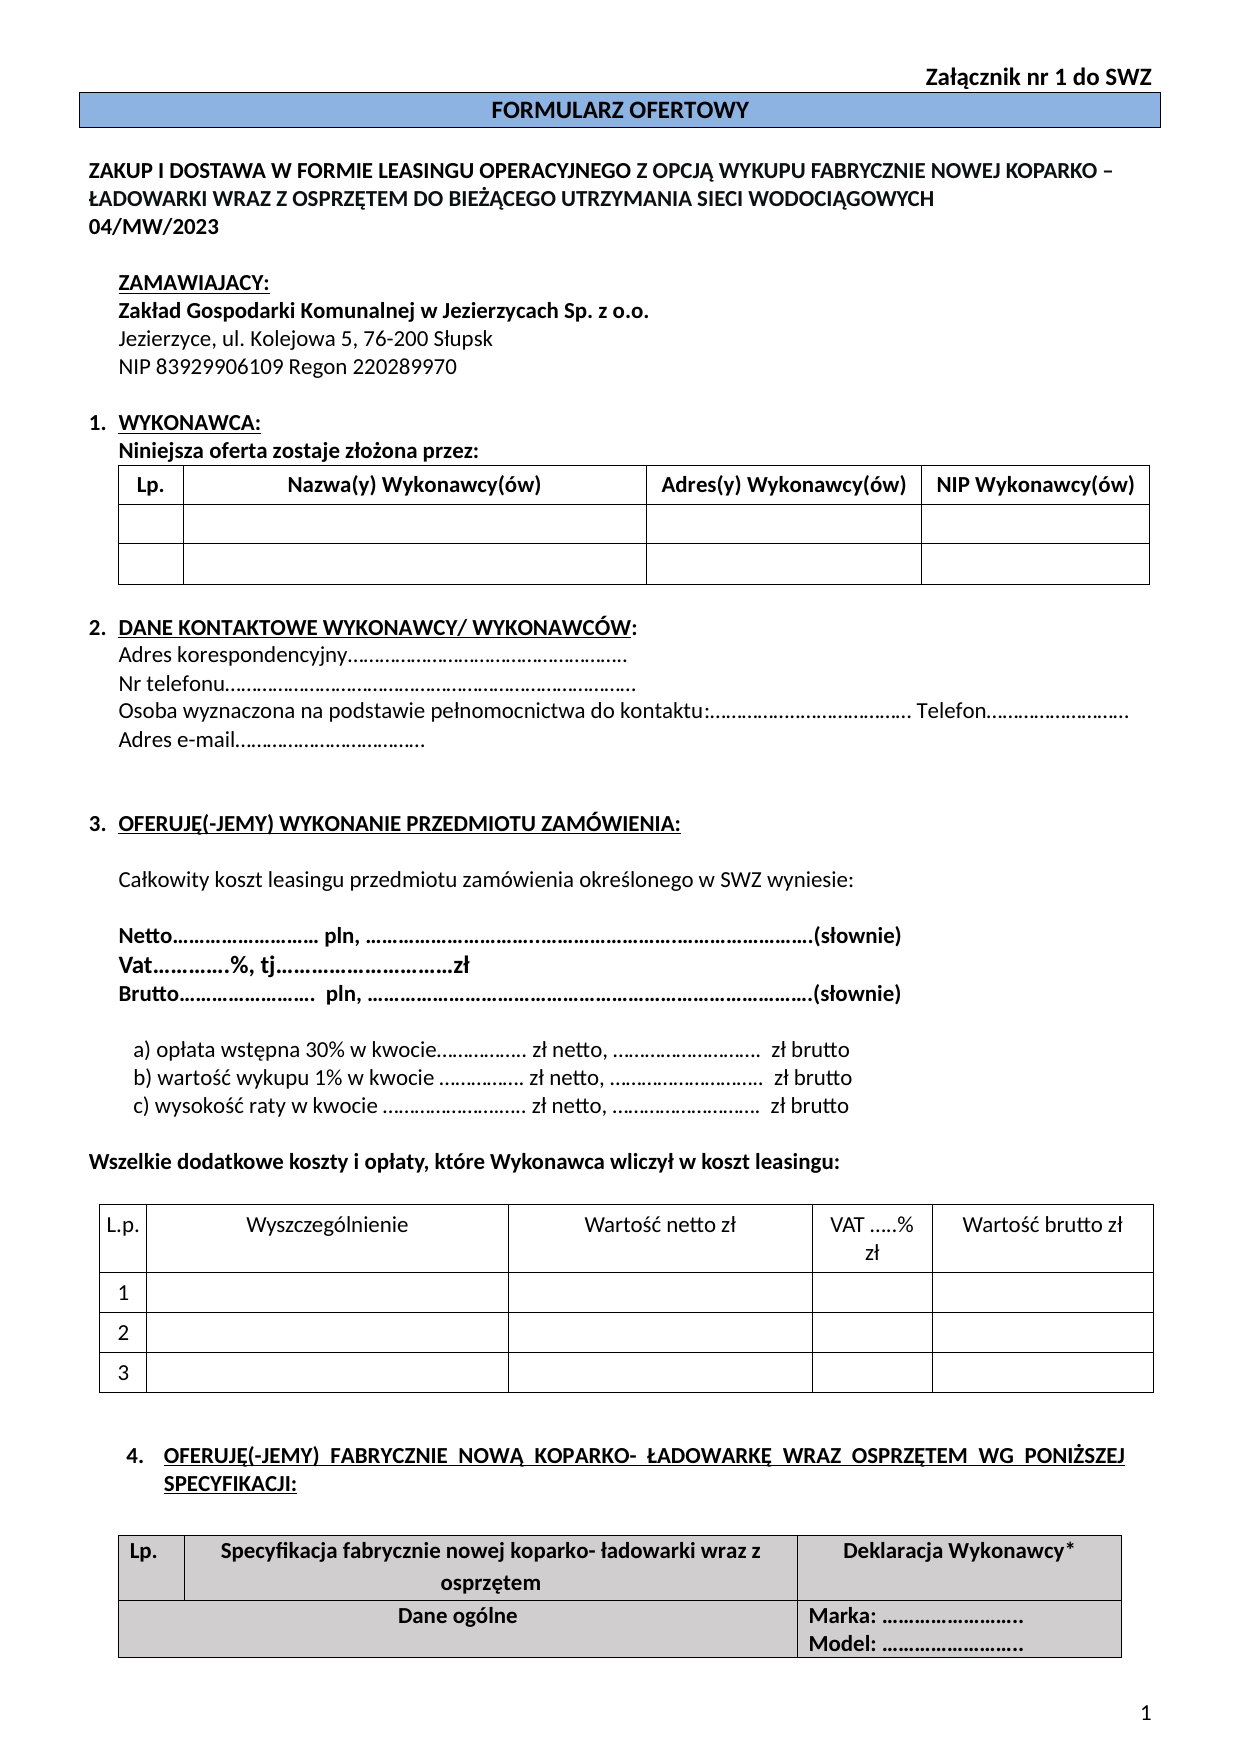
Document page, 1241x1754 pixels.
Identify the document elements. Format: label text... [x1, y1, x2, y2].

text Nr telefonu…………………………………………………………………… [118, 669, 1137, 697]
table_cell [813, 1353, 932, 1392]
text Całkowity koszt leasingu przedmiotu zamówienia określonego w SWZ wyniesie: [118, 865, 1137, 893]
text Zakład Gospodarki Komunalnej w Jezierzycach Sp. z o.o. [118, 296, 1137, 324]
text b) wartość wykupu 1% w kwocie ……………. zł netto, ……………………….. zł brutto [133, 1063, 1152, 1091]
table_cell Dane ogólne [119, 1601, 797, 1657]
table_cell [933, 1313, 1153, 1352]
list WYKONAWCA: [89, 408, 1137, 437]
table_header L.p. [100, 1205, 146, 1272]
text Adres korespondencyjny…………………………………………….. [118, 641, 1137, 669]
table_cell 2 [100, 1313, 146, 1352]
table_header NIP Wykonawcy(ów) [922, 466, 1149, 504]
list OFERUJĘ(-JEMY) WYKONANIE PRZEDMIOTU ZAMÓWIENIA: [89, 809, 1137, 837]
table_cell [647, 505, 921, 543]
table_cell [813, 1273, 932, 1312]
table_header Specyfikacja fabrycznie nowej koparko- ładowarki wraz z osprzętem [185, 1536, 797, 1600]
table_header Lp. [119, 466, 183, 504]
text 04/MW/2023 [89, 212, 1152, 240]
text Wszelkie dodatkowe koszty i opłaty, które Wykonawca wliczył w koszt leasingu: [89, 1147, 1152, 1176]
table_cell [147, 1353, 508, 1392]
table_cell [509, 1313, 812, 1352]
table_cell 3 [100, 1353, 146, 1392]
table_cell [647, 544, 921, 583]
table_header Wartość brutto zł [933, 1205, 1153, 1272]
table_cell Marka: …………………….. Model: …………………….. [798, 1601, 1121, 1657]
table_cell [119, 544, 183, 583]
text Vat………….%, tj…………………………zł [89, 949, 1152, 979]
table_header Adres(y) Wykonawcy(ów) [647, 466, 921, 504]
table_header VAT …..% zł [813, 1205, 932, 1272]
table_cell [184, 544, 646, 583]
list DANE KONTAKTOWE WYKONAWCY/ WYKONAWCÓW: [89, 613, 1137, 641]
table_cell [933, 1273, 1153, 1312]
table_header Nazwa(y) Wykonawcy(ów) [184, 466, 646, 504]
text FORMULARZ OFERTOWY [80, 93, 1160, 127]
table_header Lp. [119, 1536, 184, 1600]
text Brutto……………………. pln, ……………………………………………………………………….(słownie) [118, 979, 1137, 1007]
table_cell [933, 1353, 1153, 1392]
text c) wysokość raty w kwocie ………………….….. zł netto, ………………………. zł brutto [133, 1091, 1152, 1119]
table_cell [509, 1353, 812, 1392]
text a) opłata wstępna 30% w kwocie…………….. zł netto, ………………………. zł brutto [133, 1035, 1152, 1063]
table_header Wyszczególnienie [147, 1205, 508, 1272]
text Osoba wyznaczona na podstawie pełnomocnictwa do kontaktu:……………..………………… Telefon………………………Adres e-mail……………………………… [118, 697, 1137, 753]
text Netto……………………… pln, …………………………..…………………….…………………….(słownie) [118, 921, 1137, 949]
text ZAMAWIAJACY: [89, 268, 1152, 296]
table_cell [813, 1313, 932, 1352]
table_header Deklaracja Wykonawcy* [798, 1536, 1121, 1600]
table_cell [922, 544, 1149, 583]
table_header Wartość netto zł [509, 1205, 812, 1272]
text ZAKUP I DOSTAWA W FORMIE LEASINGU OPERACYJNEGO Z OPCJĄ WYKUPU FABRYCZNIE NOWEJ KOPARKO –ŁADOWARKI WRAZ Z OSPRZĘTEM DO BIEŻĄCEGO UTRZYMANIA SIECI WODOCIĄGOWYCH [89, 156, 1152, 212]
text Jezierzyce, ul. Kolejowa 5, 76-200 Słupsk [118, 324, 1137, 352]
table_cell [147, 1273, 508, 1312]
table_cell [147, 1313, 508, 1352]
list OFERUJĘ(-JEMY) FABRYCZNIE NOWĄ KOPARKO- ŁADOWARKĘ WRAZ OSPRZĘTEM WG PONIŻSZEJ SPECYFIKACJI: [126, 1441, 1126, 1497]
text NIP 83929906109 Regon 220289970 [118, 352, 1137, 381]
text Niniejsza oferta zostaje złożona przez: [118, 437, 1152, 464]
table_cell [922, 505, 1149, 543]
table_cell 1 [100, 1273, 146, 1312]
table_cell [119, 505, 183, 543]
table_cell [509, 1273, 812, 1312]
table_cell [184, 505, 646, 543]
